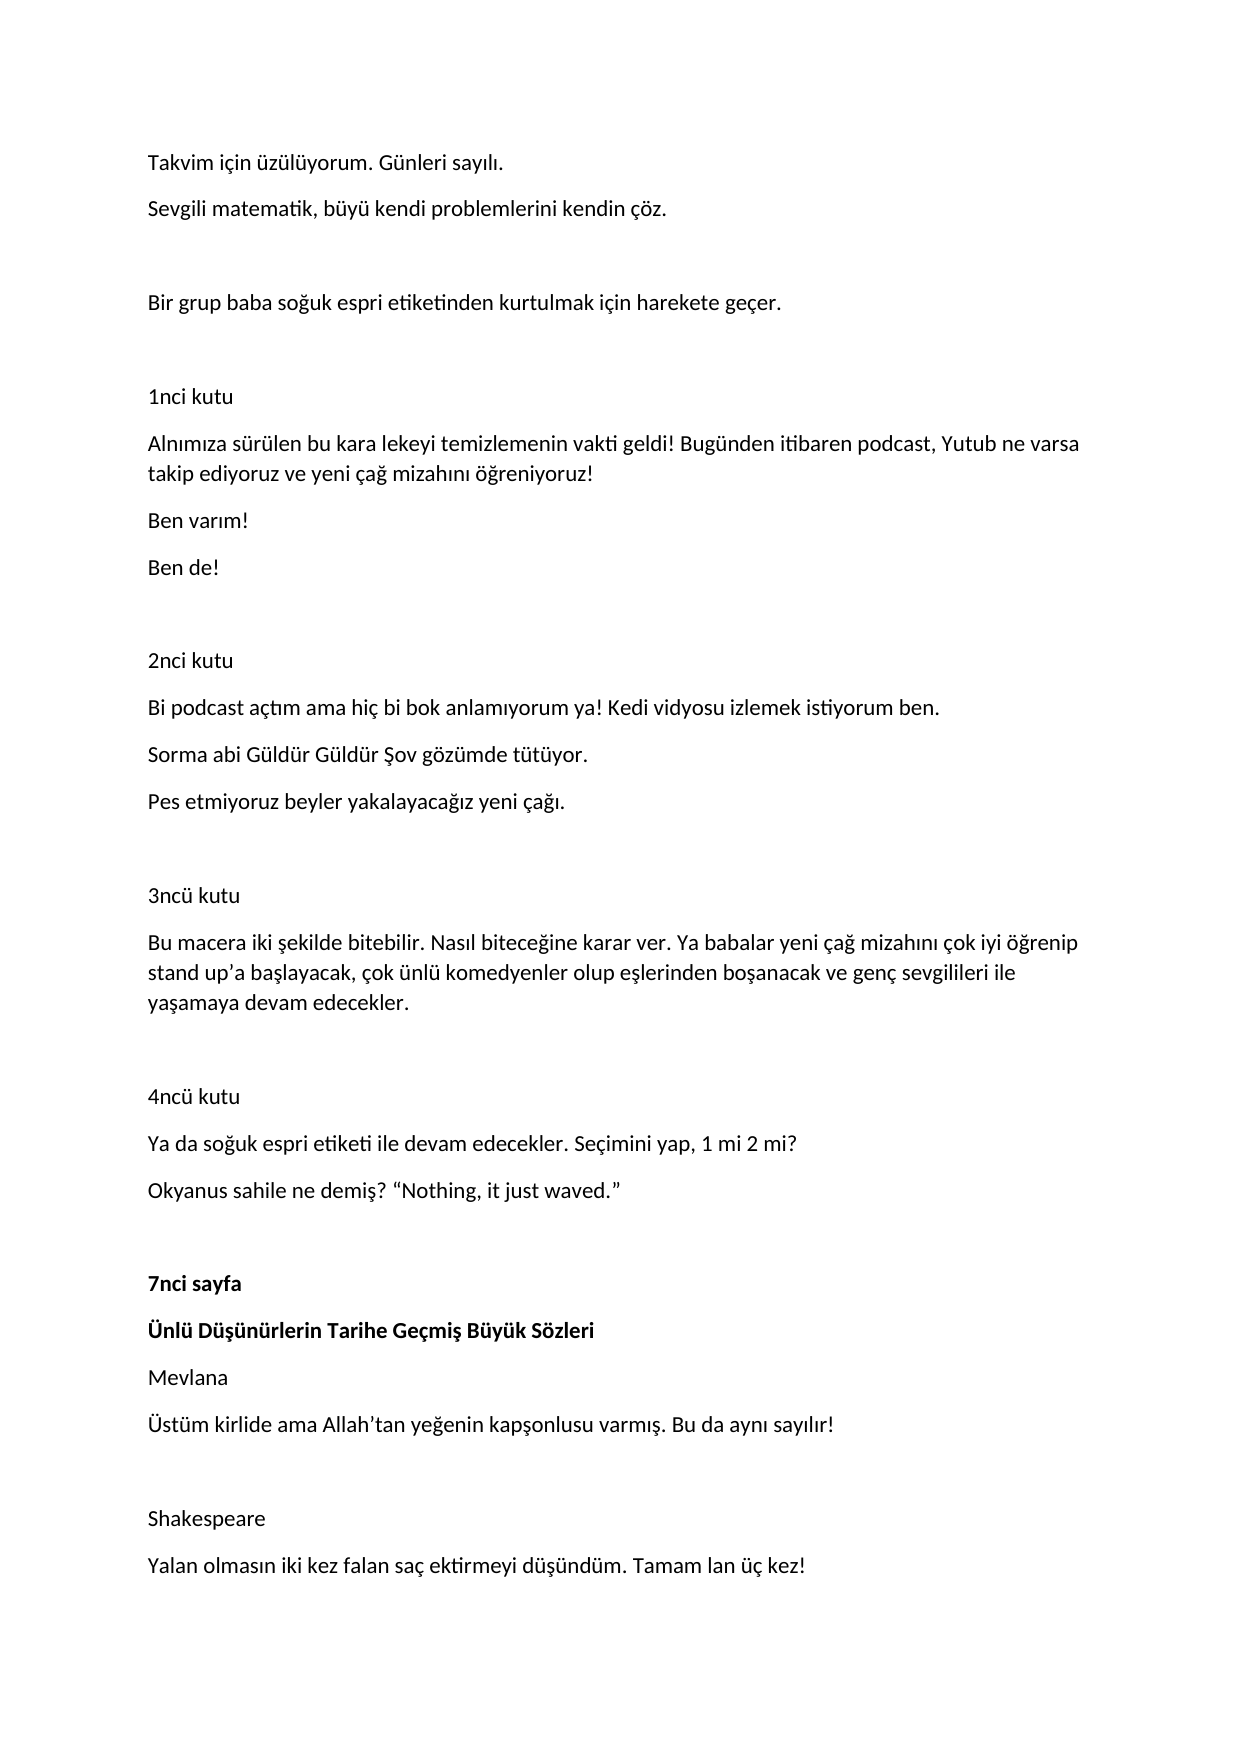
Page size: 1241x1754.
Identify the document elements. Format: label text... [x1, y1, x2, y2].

text 4ncü kutu [148, 1082, 1093, 1110]
text Bu macera iki şekilde bitebilir. Nasıl biteceğine karar ver. Ya babalar yeni çağ mizahını çok iyi öğrenip stand up’a başlayacak, çok ünlü komedyenler olup eşlerinden boşanacak ve genç sevgilileri ile yaşamaya devam edecekler. [148, 928, 1093, 1016]
text Pes etmiyoruz beyler yakalayacağız yeni çağı. [148, 787, 1093, 815]
text 2nci kutu [148, 647, 1093, 674]
text Mevlana [148, 1363, 1093, 1391]
text Üstüm kirlide ama Allah’tan yeğenin kapşonlusu varmış. Bu da aynı sayılır! [148, 1410, 1093, 1438]
text Yalan olmasın iki kez falan saç ektirmeyi düşündüm. Tamam lan üç kez! [148, 1551, 1093, 1579]
text 1nci kutu [148, 382, 1093, 410]
text Ünlü Düşünürlerin Tarihe Geçmiş Büyük Sözleri [148, 1316, 1093, 1344]
text Sorma abi Güldür Güldür Şov gözümde tütüyor. [148, 740, 1093, 768]
text Bir grup baba soğuk espri etiketinden kurtulmak için harekete geçer. [148, 288, 1093, 316]
text Bi podcast açtım ama hiç bi bok anlamıyorum ya! Kedi vidyosu izlemek istiyorum ben. [148, 693, 1093, 721]
text Takvim için üzülüyorum. Günleri sayılı. [148, 148, 1093, 176]
text Okyanus sahile ne demiş? “Nothing, it just waved.” [148, 1176, 1093, 1204]
text 3ncü kutu [148, 881, 1093, 909]
text Shakespeare [148, 1504, 1093, 1532]
text Ya da soğuk espri etiketi ile devam edecekler. Seçimini yap, 1 mi 2 mi? [148, 1129, 1093, 1157]
text Ben de! [148, 553, 1093, 581]
text Ben varım! [148, 506, 1093, 534]
text 7nci sayfa [148, 1269, 1093, 1297]
text Sevgili matematik, büyü kendi problemlerini kendin çöz. [148, 194, 1093, 222]
text Alnımıza sürülen bu kara lekeyi temizlemenin vakti geldi! Bugünden itibaren podcast, Yutub ne varsa takip ediyoruz ve yeni çağ mizahını öğreniyoruz! [148, 429, 1093, 487]
